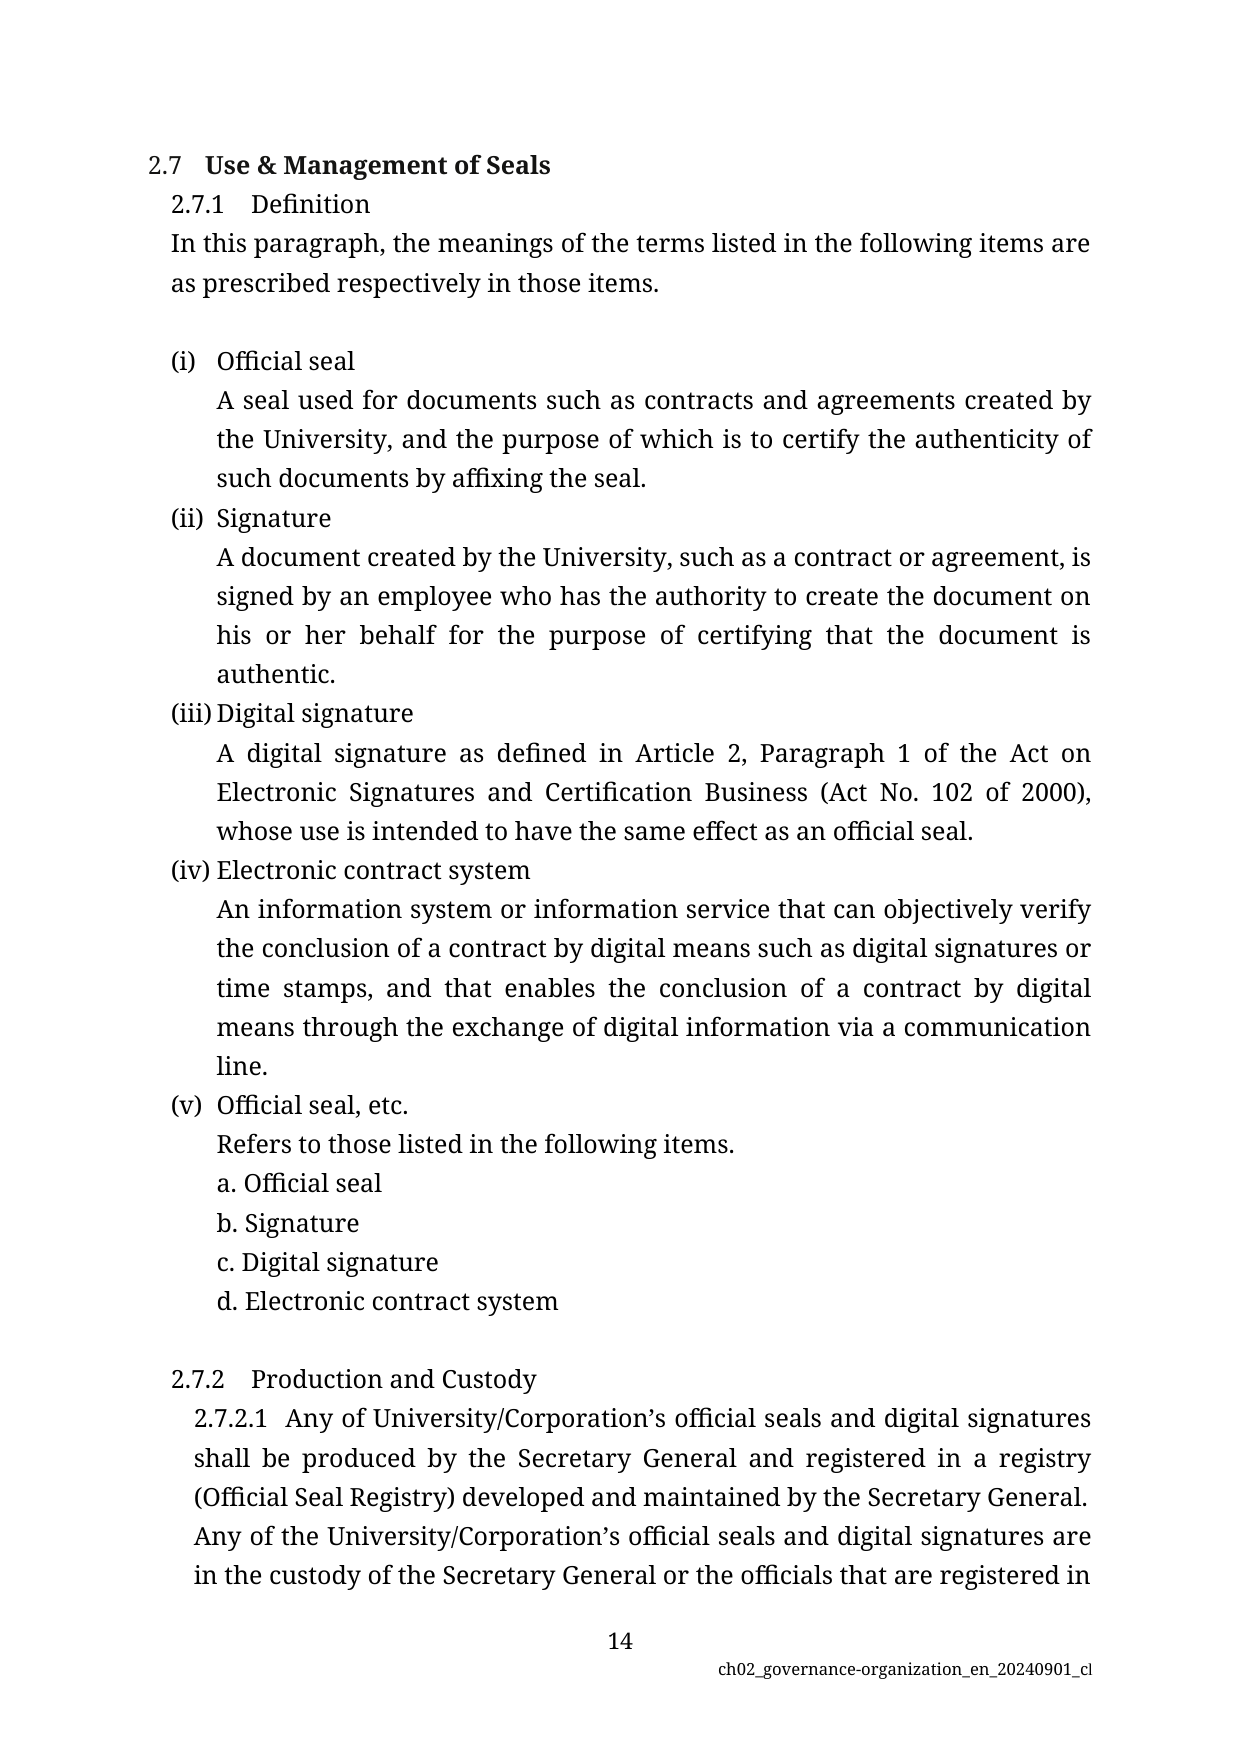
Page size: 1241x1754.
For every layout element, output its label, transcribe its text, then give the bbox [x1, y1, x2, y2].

text d. Electronic contract system [216, 1283, 1092, 1318]
text 2.7.2 Production and Custody [171, 1362, 1092, 1396]
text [193, 1518, 1092, 1592]
subtitle 2.7 Use & Management of Seals [148, 148, 1092, 182]
list Electronic contract system [171, 853, 1092, 887]
list An information system or information service that can objectively verify the conclusion of a contract by digital means such as digital signatures or time stamps, and that enables the conclusion of a contract by digital means through the exchange of digital information via a communication line. [216, 892, 1092, 1083]
list A digital signature as defined in Article 2, Paragraph 1 of the Act on Electronic Signatures and Certification Business (Act No. 102 of 2000), whose use is intended to have the same effect as an official seal. [216, 735, 1092, 848]
list A seal used for documents such as contracts and agreements created by the University, and the purpose of which is to certify the authenticity of such documents by affixing the seal. [216, 383, 1092, 495]
list Signature [171, 500, 1092, 534]
list Refers to those listed in the following items. [216, 1127, 1092, 1161]
text 2.7.2.1 Any of University/Corporation’s official seals and digital signatures shall be produced by the Secretary General and registered in a registry (Official Seal Registry) developed and maintained by the Secretary General. [193, 1401, 1092, 1513]
list Official seal [171, 343, 1092, 378]
text b. Signature [216, 1205, 1092, 1239]
list A document created by the University, such as a contract or agreement, is signed by an employee who has the authority to create the document on his or her behalf for the purpose of certifying that the document is authentic. [216, 539, 1092, 691]
text In this paragraph, the meanings of the terms listed in the following items are as prescribed respectively in those items. [171, 226, 1092, 299]
text a. Official seal [216, 1166, 1092, 1200]
list Official seal, etc. [171, 1088, 1092, 1122]
list Digital signature [171, 696, 1092, 730]
text 2.7.1 Definition [171, 187, 1092, 221]
text c. Digital signature [216, 1244, 1092, 1278]
